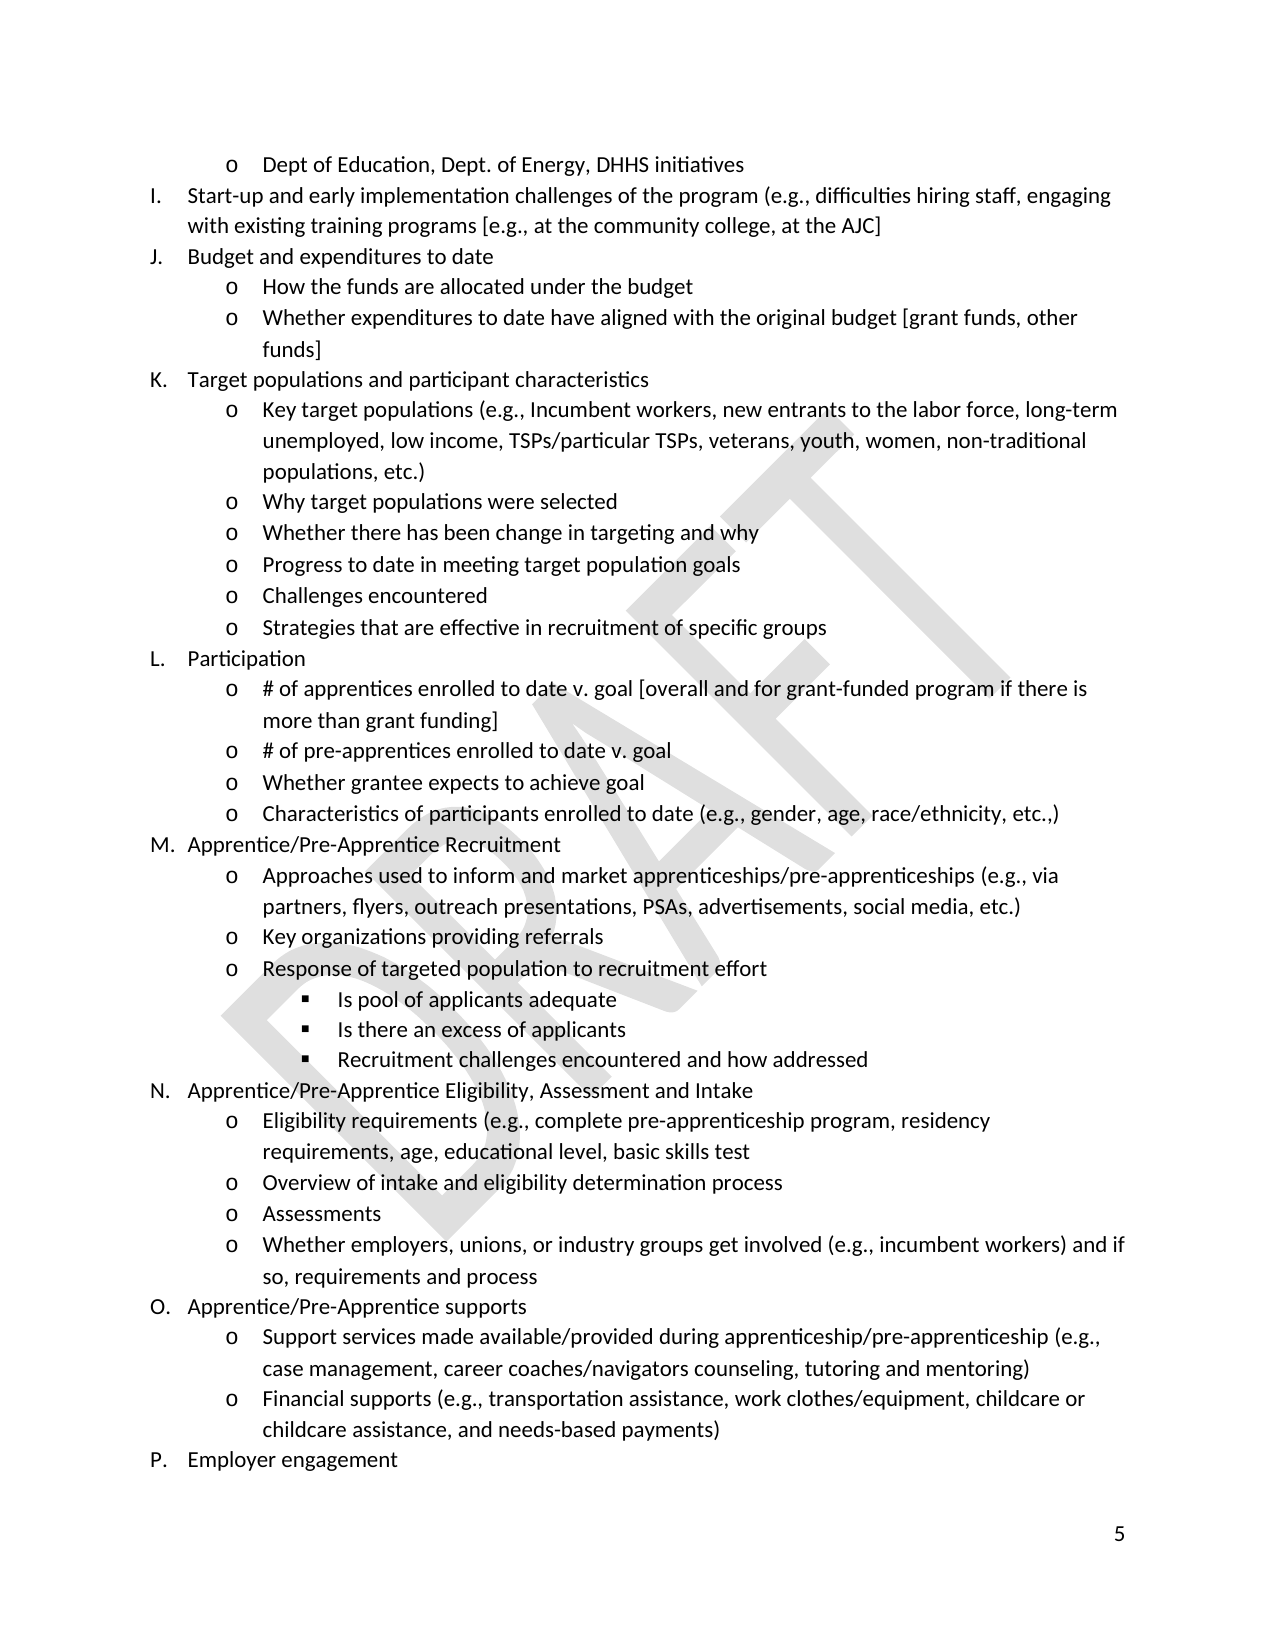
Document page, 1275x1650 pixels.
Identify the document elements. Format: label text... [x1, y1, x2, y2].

list Target populations and participant characteristics [150, 365, 1125, 393]
list Employer engagement [150, 1445, 1125, 1473]
list Response of targeted population to recruitment effort [225, 954, 1125, 983]
list Overview of intake and eligibility determination process [225, 1168, 1125, 1197]
list Strategies that are effective in recruitment of specific groups [225, 613, 1125, 642]
list Dept of Education, Dept. of Energy, DHHS initiatives [225, 150, 1125, 179]
list Whether employers, unions, or industry groups get involved (e.g., incumbent workers) and if so, requirements and process [225, 1231, 1125, 1290]
list Whether there has been change in targeting and why [225, 518, 1125, 548]
list Support services made available/provided during apprenticeship/pre-apprenticeship (e.g., case management, career coaches/navigators counseling, tutoring and mentoring) [225, 1322, 1125, 1382]
list Whether expenditures to date have aligned with the original budget [grant funds, other funds] [225, 303, 1125, 363]
list How the funds are allocated under the budget [225, 272, 1125, 301]
list # of pre-apprentices enrolled to date v. goal [225, 736, 1125, 765]
list Financial supports (e.g., transportation assistance, work clothes/equipment, childcare or childcare assistance, and needs-based payments) [225, 1384, 1125, 1443]
list Why target populations were selected [225, 487, 1125, 516]
list Apprentice/Pre-Apprentice Eligibility, Assessment and Intake [150, 1076, 1125, 1104]
list Eligibility requirements (e.g., complete pre-apprenticeship program, residency requirements, age, educational level, basic skills test [225, 1106, 1125, 1165]
list Budget and expenditures to date [150, 242, 1125, 270]
list Approaches used to inform and market apprenticeships/pre-apprenticeships (e.g., via partners, flyers, outreach presentations, PSAs, advertisements, social media, etc.) [225, 861, 1125, 920]
list Key target populations (e.g., Incumbent workers, new entrants to the labor force, long-term unemployed, low income, TSPs/particular TSPs, veterans, youth, women, non-traditional populations, etc.) [225, 395, 1125, 485]
list Key organizations providing referrals [225, 922, 1125, 951]
list Apprentice/Pre-Apprentice supports [150, 1292, 1125, 1320]
list Recruitment challenges encountered and how addressed [300, 1046, 1125, 1074]
list Participation [150, 644, 1125, 672]
list Assessments [225, 1199, 1125, 1228]
list Challenges encountered [225, 581, 1125, 611]
list Characteristics of participants enrolled to date (e.g., gender, age, race/ethnicity, etc.,) [225, 799, 1125, 828]
list Is pool of applicants adequate [300, 985, 1125, 1013]
list Is there an excess of applicants [300, 1015, 1125, 1043]
list Progress to date in meeting target population goals [225, 550, 1125, 579]
list # of apprentices enrolled to date v. goal [overall and for grant-funded program if there is more than grant funding] [225, 674, 1125, 734]
list Whether grantee expects to achieve goal [225, 768, 1125, 797]
list Start-up and early implementation challenges of the program (e.g., difficulties hiring staff, engaging with existing training programs [e.g., at the community college, at the AJC] [150, 181, 1125, 240]
list Apprentice/Pre-Apprentice Recruitment [150, 831, 1125, 858]
